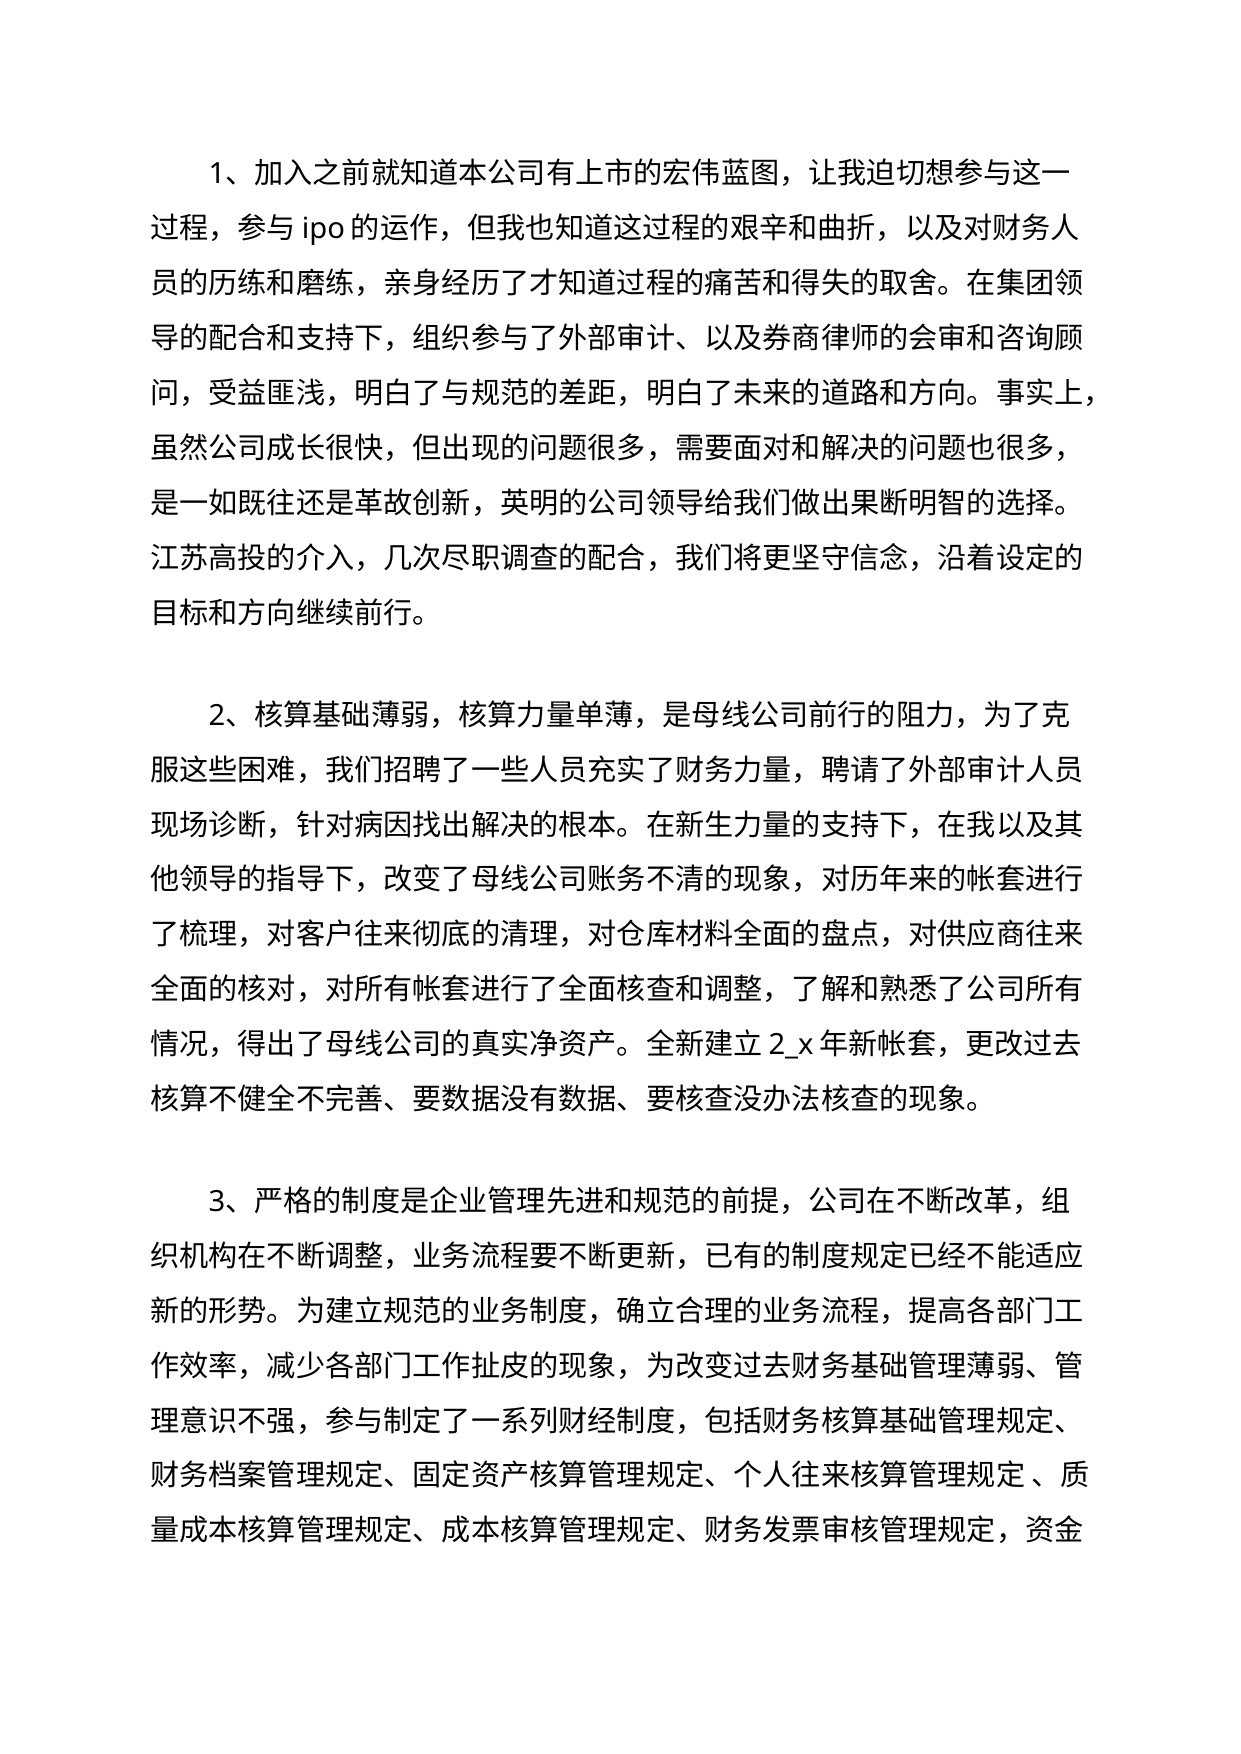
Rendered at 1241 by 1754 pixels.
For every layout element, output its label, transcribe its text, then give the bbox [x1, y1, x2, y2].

text 2、核算基础薄弱，核算力量单薄，是母线公司前行的阻力，为了克服这些困难，我们招聘了一些人员充实了财务力量，聘请了外部审计人员现场诊断，针对病因找出解决的根本。在新生力量的支持下，在我以及其他领导的指导下，改变了母线公司账务不清的现象，对历年来的帐套进行了梳理，对客户往来彻底的清理，对仓库材料全面的盘点，对供应商往来全面的核对，对所有帐套进行了全面核查和调整，了解和熟悉了公司所有情况，得出了母线公司的真实净资产。全新建立2_x年新帐套，更改过去核算不健全不完善、要数据没有数据、要核查没办法核查的现象。 [150, 691, 1090, 1118]
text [150, 1177, 1090, 1549]
text 1、加入之前就知道本公司有上市的宏伟蓝图，让我迫切想参与这一过程，参与ipo的运作，但我也知道这过程的艰辛和曲折，以及对财务人员的历练和磨练，亲身经历了才知道过程的痛苦和得失的取舍。在集团领导的配合和支持下，组织参与了外部审计、以及券商律师的会审和咨询顾问，受益匪浅，明白了与规范的差距，明白了未来的道路和方向。事实上，虽然公司成长很快，但出现的问题很多，需要面对和解决的问题也很多，是一如既往还是革故创新，英明的公司领导给我们做出果断明智的选择。江苏高投的介入，几次尽职调查的配合，我们将更坚守信念，沿着设定的目标和方向继续前行。 [150, 150, 1090, 632]
